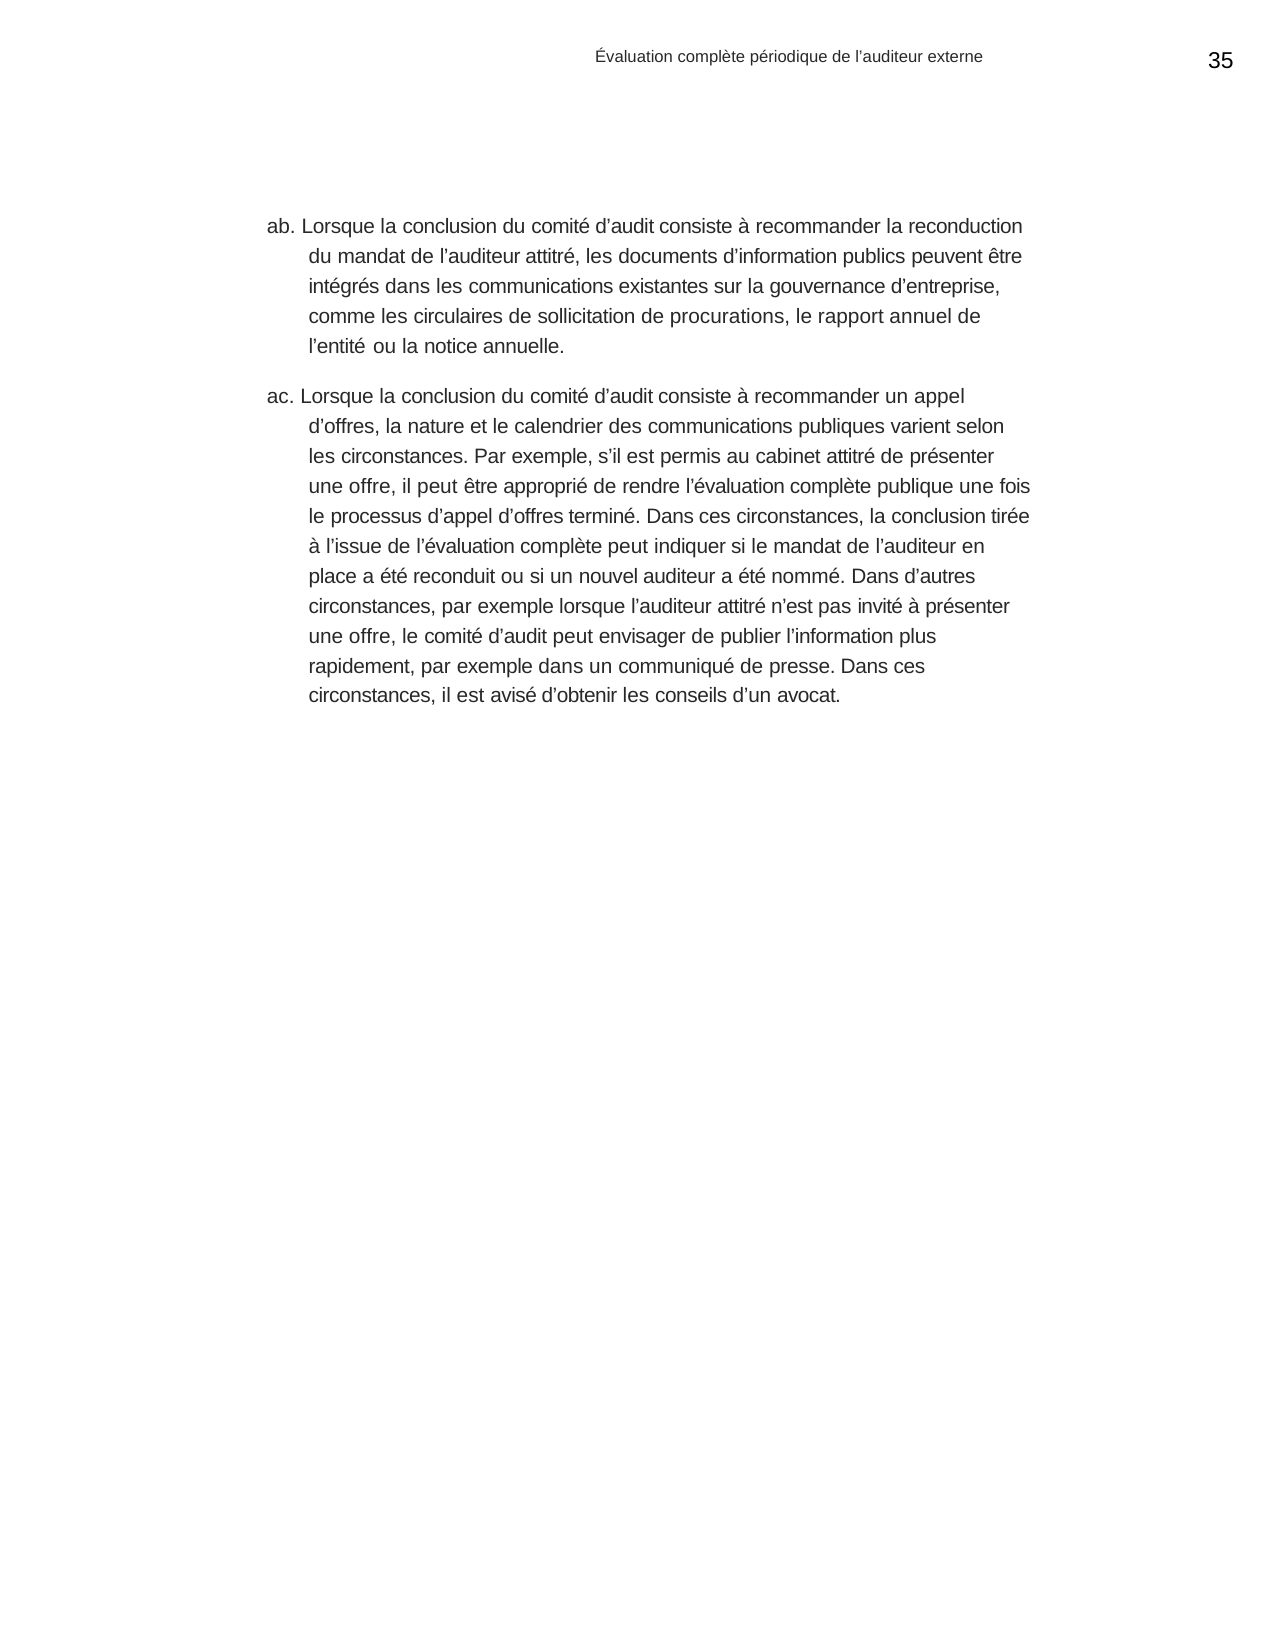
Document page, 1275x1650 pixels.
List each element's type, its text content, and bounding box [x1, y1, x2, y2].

text ac. Lorsque la conclusion du comité d’audit consiste à recommander un appel d’offres, la nature et le calendrier des communications publiques varient selon les circonstances. Par exemple, s’il est permis au cabinet attitré de présenter une offre, il peut être approprié de rendre l’évaluation complète publique une fois le processus d’appel d’offres terminé. Dans ces circonstances, la conclusion tirée à l’issue de l’évaluation complète peut indiquer si le mandat de l’auditeur en place a été reconduit ou si un nouvel auditeur a été nommé. Dans d’autres circonstances, par exemple lorsque l’auditeur attitré n’est pas invité à présenter une offre, le comité d’audit peut envisager de publier l’information plus rapidement, par exemple dans un communiqué de presse. Dans ces circonstances, il est avisé d’obtenir les conseils d’un avocat. [267, 384, 1031, 707]
text ab. Lorsque la conclusion du comité d’audit consiste à recommander la reconduction du mandat de l’auditeur attitré, les documents d’information publics peuvent être intégrés dans les communications existantes sur la gouvernance d’entreprise, comme les circulaires de sollicitation de procurations, le rapport annuel de l’entité ou la notice annuelle. [267, 214, 1027, 358]
